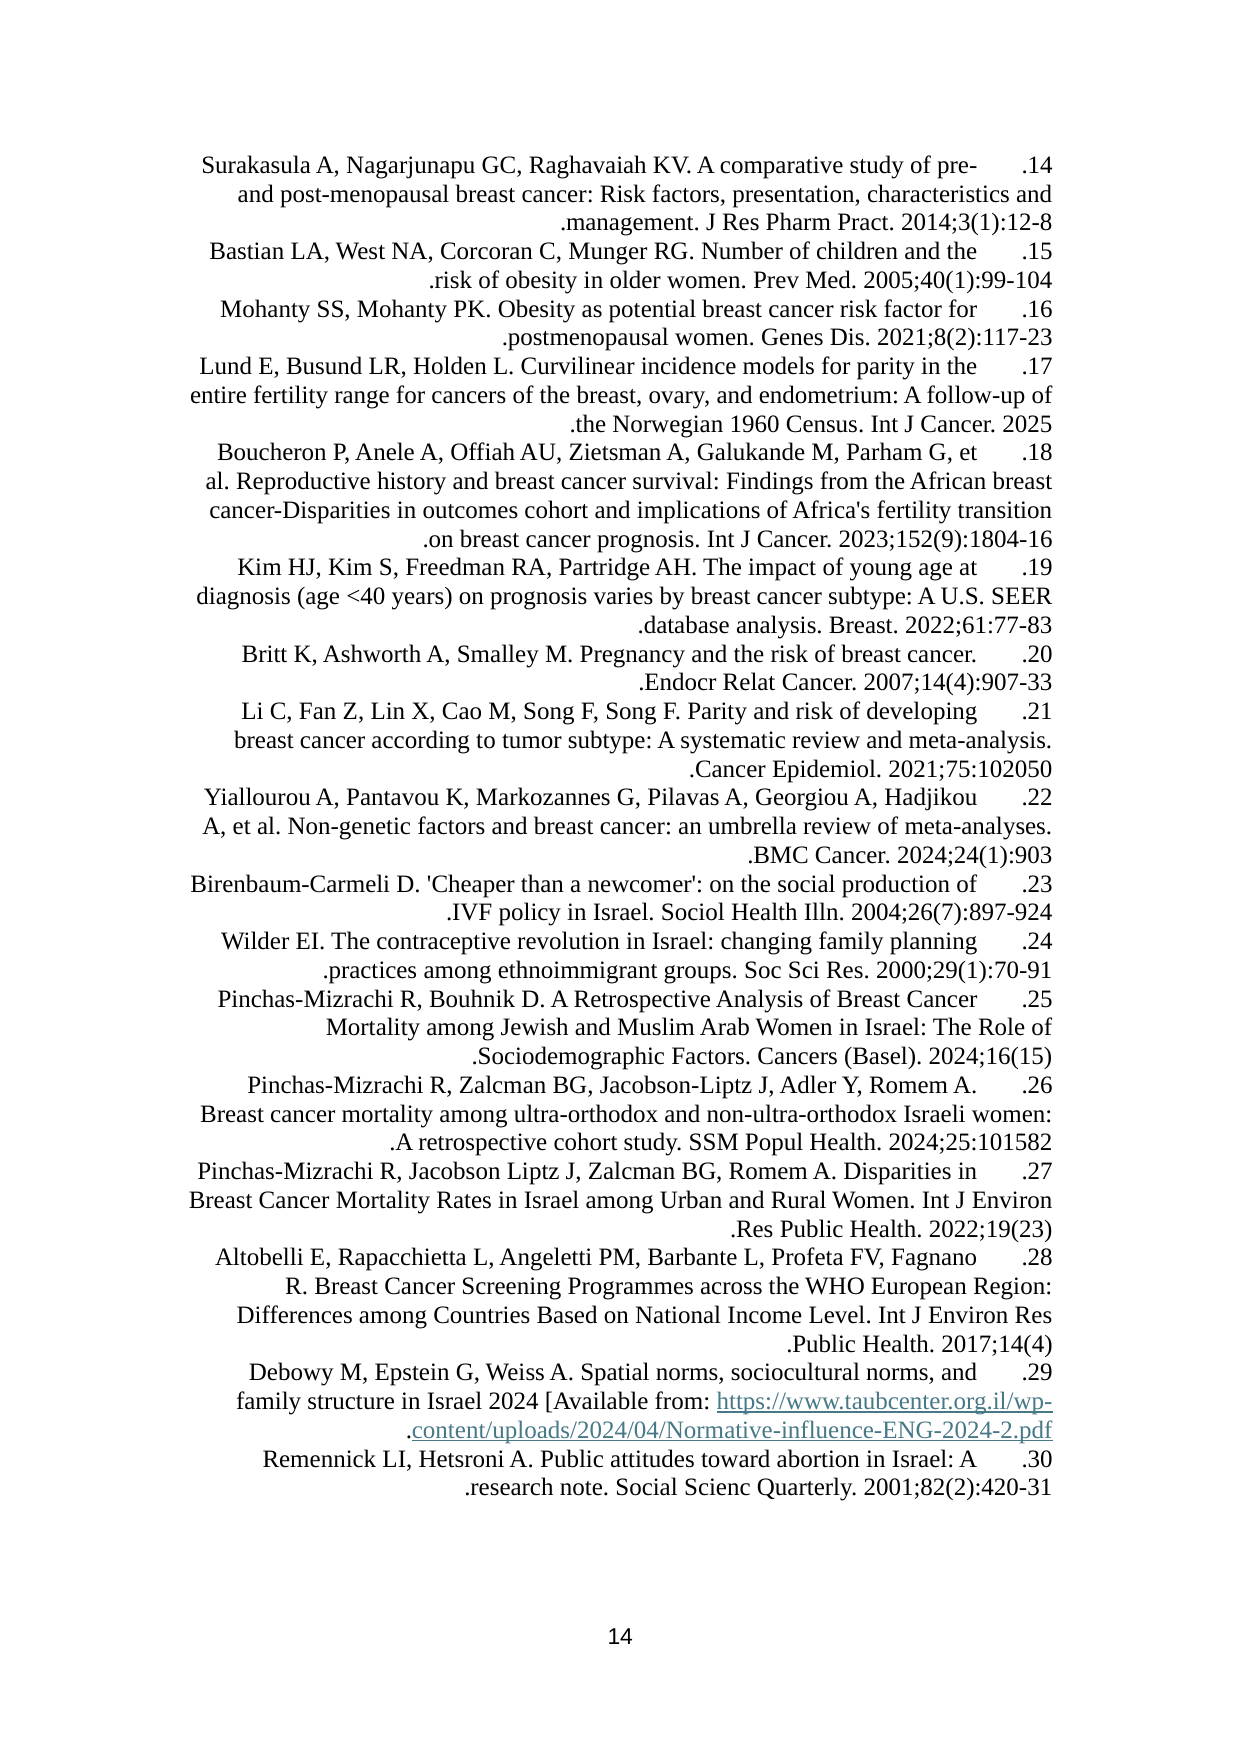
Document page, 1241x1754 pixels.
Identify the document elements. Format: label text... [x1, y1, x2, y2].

text 16. Mohanty SS, Mohanty PK. Obesity as potential breast cancer risk factor for postmenopausal women. Genes Dis. 2021;8(2):117-23. [187, 294, 1053, 351]
text 25. Pinchas-Mizrachi R, Bouhnik D. A Retrospective Analysis of Breast Cancer Mortality among Jewish and Muslim Arab Women in Israel: The Role of Sociodemographic Factors. Cancers (Basel). 2024;16(15). [187, 984, 1053, 1070]
text 22. Yiallourou A, Pantavou K, Markozannes G, Pilavas A, Georgiou A, Hadjikou A, et al. Non-genetic factors and breast cancer: an umbrella review of meta-analyses. BMC Cancer. 2024;24(1):903. [187, 782, 1053, 869]
text 30. Remennick LI, Hetsroni A. Public attitudes toward abortion in Israel: A research note. Social Scienc Quarterly. 2001;82(2):420-31. [187, 1444, 1053, 1501]
text 19. Kim HJ, Kim S, Freedman RA, Partridge AH. The impact of young age at diagnosis (age <40 years) on prognosis varies by breast cancer subtype: A U.S. SEER database analysis. Breast. 2022;61:77-83. [187, 552, 1053, 639]
text 15. Bastian LA, West NA, Corcoran C, Munger RG. Number of children and the risk of obesity in older women. Prev Med. 2005;40(1):99-104. [187, 236, 1053, 294]
text 14. Surakasula A, Nagarjunapu GC, Raghavaiah KV. A comparative study of pre- and post-menopausal breast cancer: Risk factors, presentation, characteristics and management. J Res Pharm Pract. 2014;3(1):12-8. [187, 150, 1053, 236]
text 20. Britt K, Ashworth A, Smalley M. Pregnancy and the risk of breast cancer. Endocr Relat Cancer. 2007;14(4):907-33. [187, 639, 1053, 696]
text 21. Li C, Fan Z, Lin X, Cao M, Song F, Song F. Parity and risk of developing breast cancer according to tumor subtype: A systematic review and meta-analysis. Cancer Epidemiol. 2021;75:102050. [187, 696, 1053, 782]
text 29. Debowy M, Epstein G, Weiss A. Spatial norms, sociocultural norms, and family structure in Israel 2024 [Available from: https://www.taubcenter.org.il/wp-content/uploads/2024/04/Normative-influence-ENG-2024-2.pdf. [187, 1357, 1053, 1444]
text 18. Boucheron P, Anele A, Offiah AU, Zietsman A, Galukande M, Parham G, et al. Reproductive history and breast cancer survival: Findings from the African breast cancer-Disparities in outcomes cohort and implications of Africa's fertility transition on breast cancer prognosis. Int J Cancer. 2023;152(9):1804-16. [187, 437, 1053, 552]
text 26. Pinchas-Mizrachi R, Zalcman BG, Jacobson-Liptz J, Adler Y, Romem A. Breast cancer mortality among ultra-orthodox and non-ultra-orthodox Israeli women: A retrospective cohort study. SSM Popul Health. 2024;25:101582. [187, 1070, 1053, 1156]
text 23. Birenbaum-Carmeli D. 'Cheaper than a newcomer': on the social production of IVF policy in Israel. Sociol Health Illn. 2004;26(7):897-924. [187, 869, 1053, 926]
text 28. Altobelli E, Rapacchietta L, Angeletti PM, Barbante L, Profeta FV, Fagnano R. Breast Cancer Screening Programmes across the WHO European Region: Differences among Countries Based on National Income Level. Int J Environ Res Public Health. 2017;14(4). [187, 1242, 1053, 1357]
text 27. Pinchas-Mizrachi R, Jacobson Liptz J, Zalcman BG, Romem A. Disparities in Breast Cancer Mortality Rates in Israel among Urban and Rural Women. Int J Environ Res Public Health. 2022;19(23). [187, 1156, 1053, 1242]
text 17. Lund E, Busund LR, Holden L. Curvilinear incidence models for parity in the entire fertility range for cancers of the breast, ovary, and endometrium: A follow-up of the Norwegian 1960 Census. Int J Cancer. 2025. [187, 351, 1053, 437]
text 24. Wilder EI. The contraceptive revolution in Israel: changing family planning practices among ethnoimmigrant groups. Soc Sci Res. 2000;29(1):70-91. [187, 926, 1053, 984]
